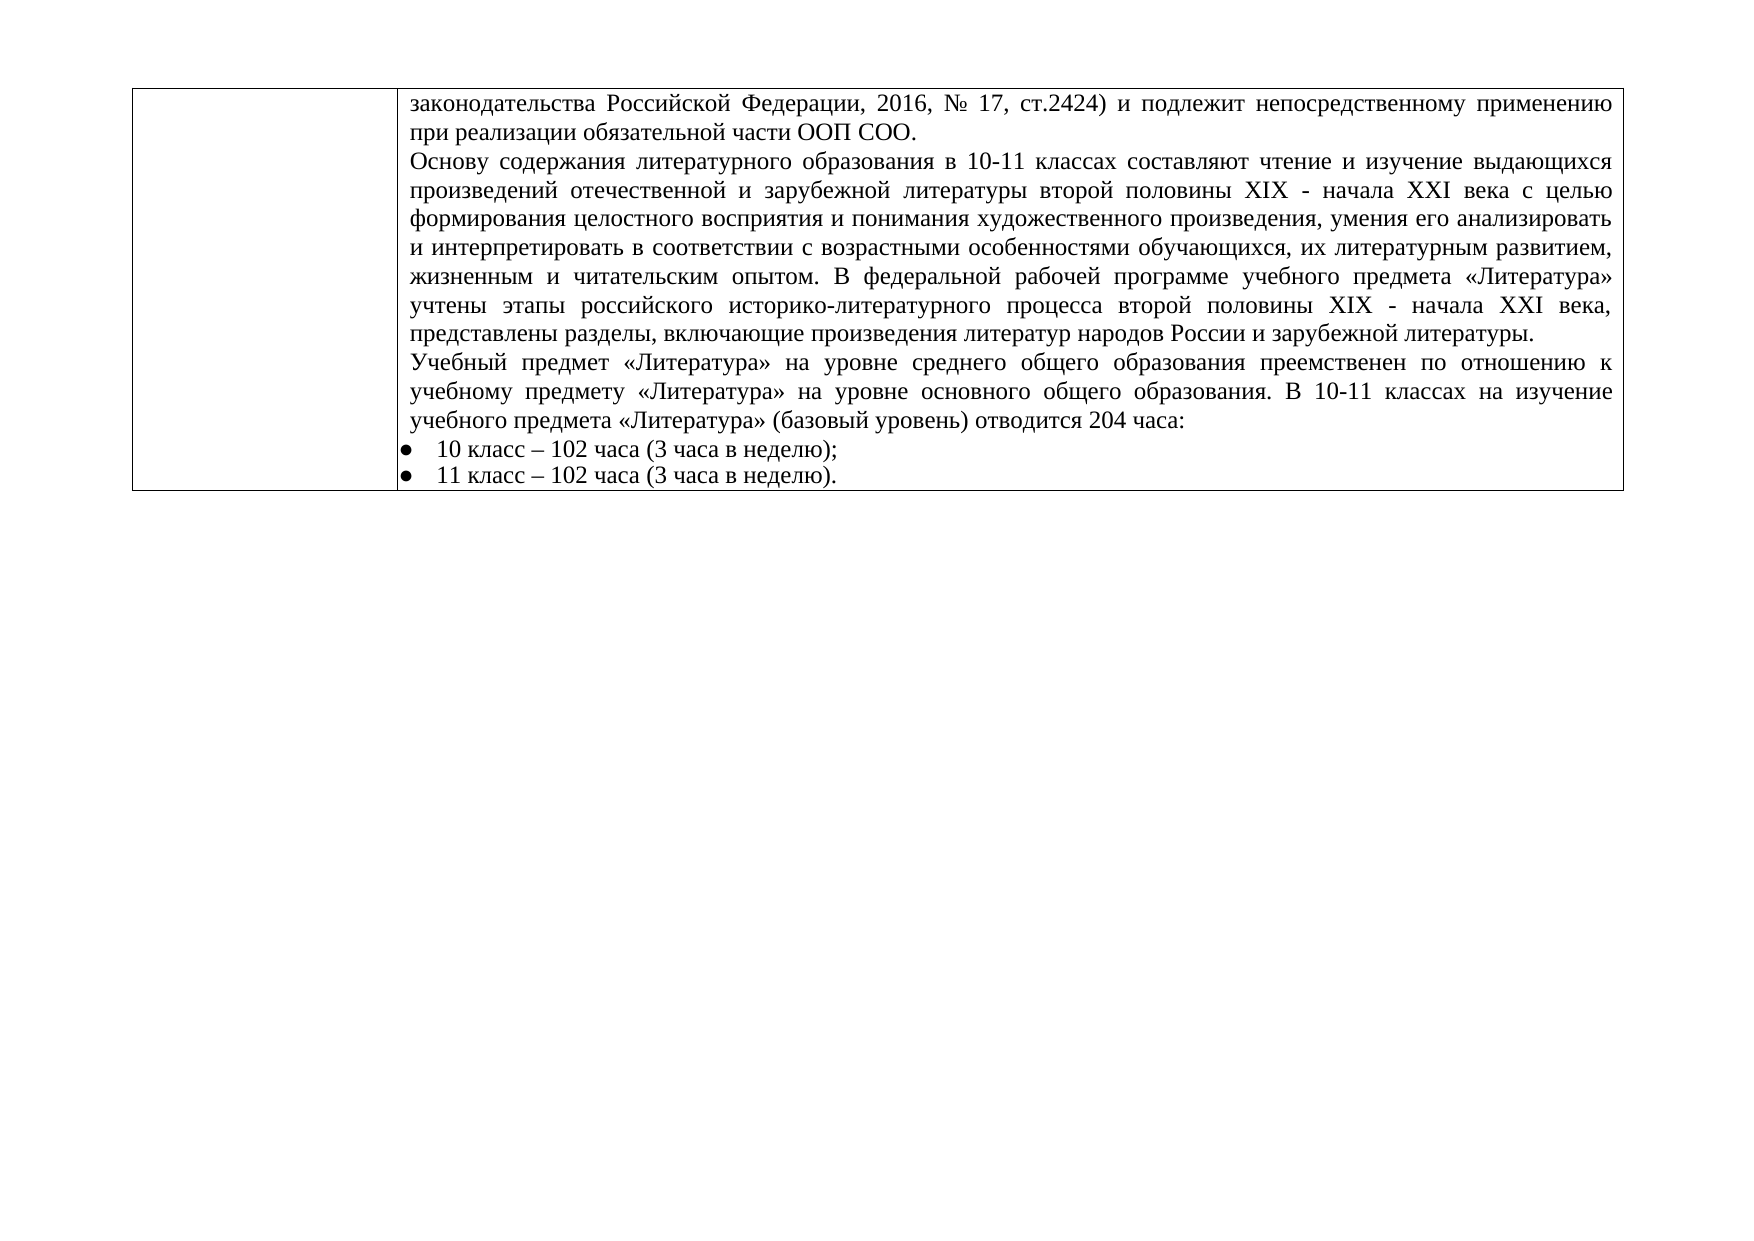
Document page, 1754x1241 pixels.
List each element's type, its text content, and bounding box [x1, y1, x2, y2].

table_header законодательства Российской Федерации, 2016, № 17, ст.2424) и подлежит непосредственному применению при реализации обязательной части ООП СОО. Основу содержания литературного образования в 10-11 классах составляют чтение и изучение выдающихся произведений отечественной и зарубежной литературы второй половины ХIХ - начала ХХI века с целью формирования целостного восприятия и понимания художественного произведения, умения его анализировать и интерпретировать в соответствии с возрастными особенностями обучающихся, их литературным развитием, жизненным и читательским опытом. В федеральной рабочей программе учебного предмета «Литература» учтены этапы российского историко-литературного процесса второй половины ХIХ - начала ХХI века, представлены разделы, включающие произведения литератур народов России и зарубежной литературы. Учебный предмет «Литература» на уровне среднего общего образования преемственен по отношению к учебному предмету «Литература» на уровне основного общего образования. В 10-11 классах на изучение учебного предмета «Литература» (базовый уровень) отводится 204 часа: 10 класс – 102 часа (3 часа в неделю); 11 класс – 102 часа (3 часа в неделю). [398, 89, 1623, 490]
table_header [133, 89, 397, 490]
